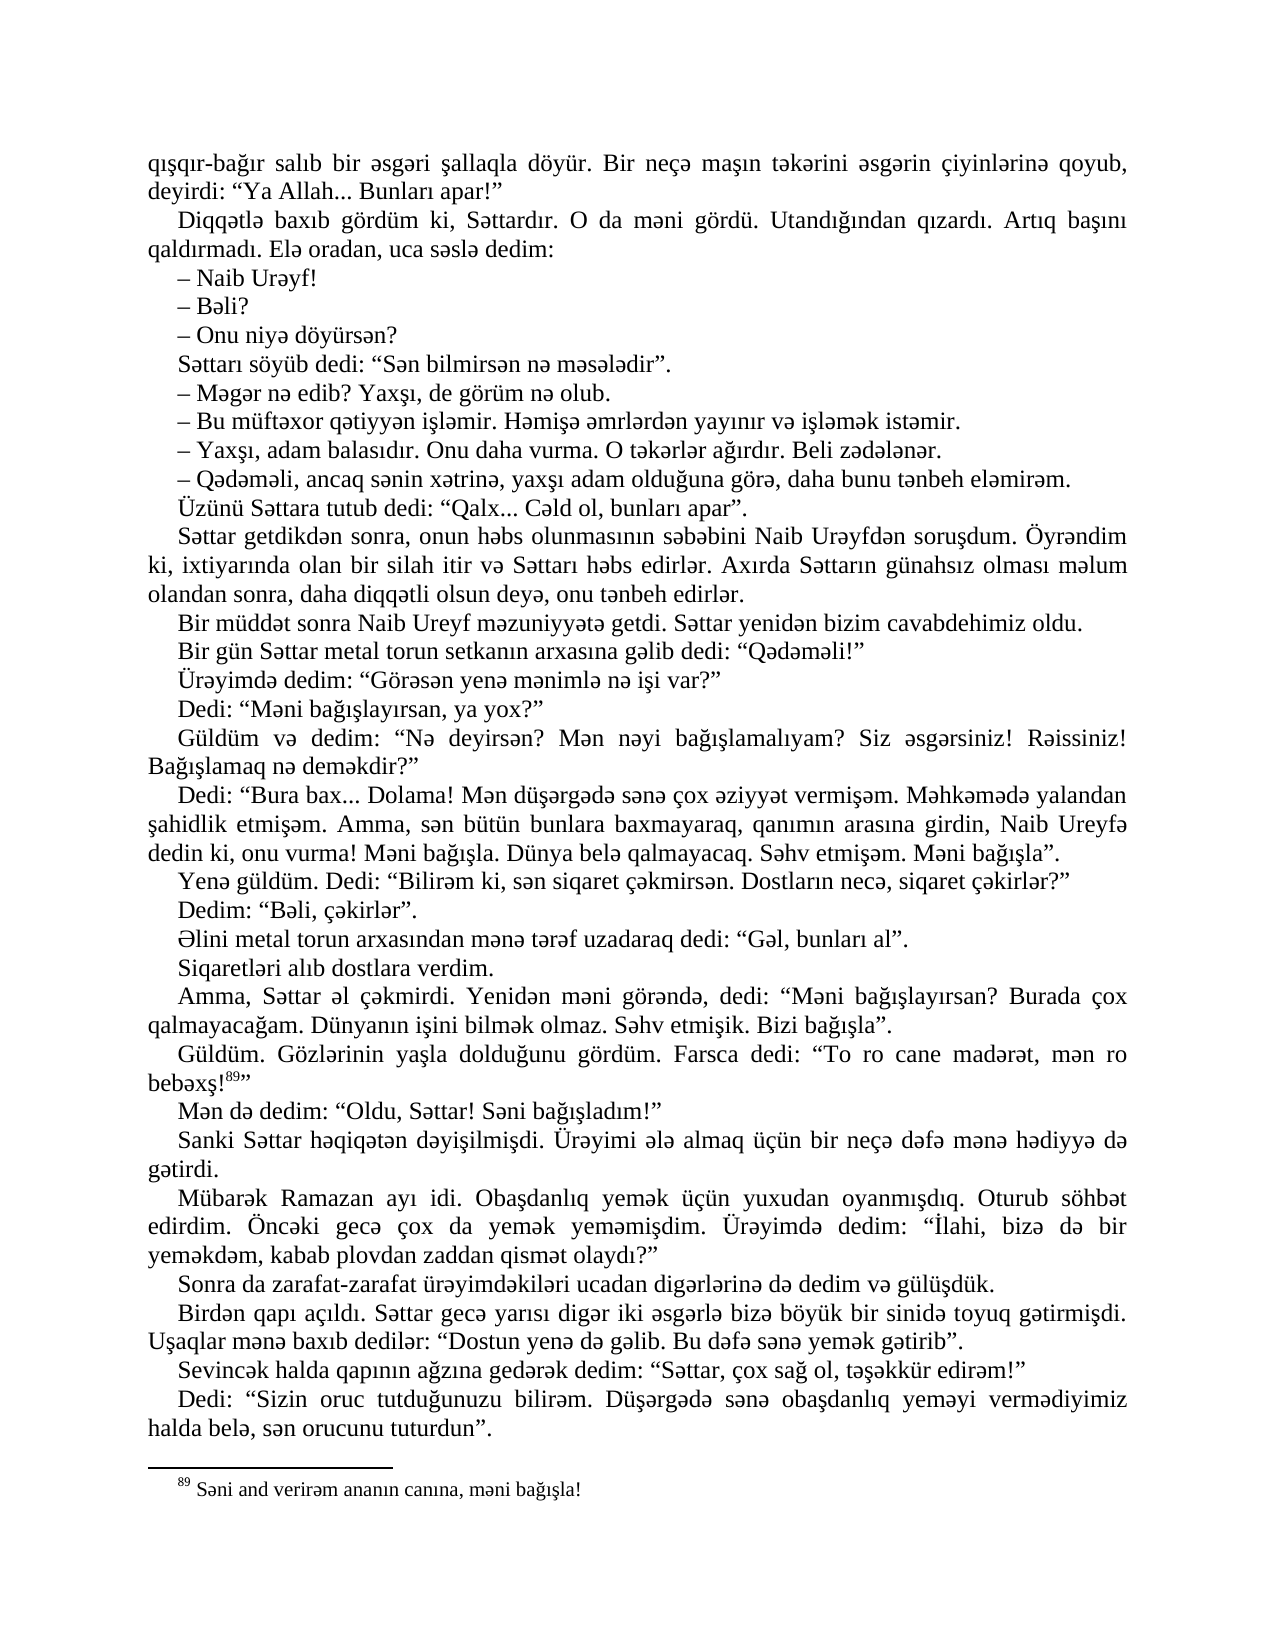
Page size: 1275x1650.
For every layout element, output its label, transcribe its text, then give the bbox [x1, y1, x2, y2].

text Əlini metal torun arxasından mənə tərəf uzadaraq dedi: “Gəl, bunları al”. [148, 924, 1127, 953]
text – Məgər nə edib? Yaxşı, de görüm nə olub. [148, 378, 1127, 406]
text – Yaxşı, adam balasıdır. Onu daha vurma. O təkərlər ağırdır. Beli zədələnər. [148, 435, 1127, 464]
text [148, 148, 1127, 205]
text Ürəyimdə dedim: “Görəsən yenə mənimlə nə işi var?” [148, 665, 1127, 694]
text Yenə güldüm. Dedi: “Bilirəm ki, sən siqaret çəkmirsən. Dostların necə, siqaret çəkirlər?” [148, 866, 1127, 895]
text Səttarı söyüb dedi: “Sən bilmirsən nə məsələdir”. [148, 349, 1127, 378]
text – Onu niyə döyürsən? [148, 320, 1127, 349]
text – Naib Urəyf! [148, 263, 1127, 291]
text Sonra da zarafat-zarafat ürəyimdəkiləri ucadan digərlərinə də dedim və gülüşdük. [148, 1269, 1127, 1298]
text Mübarək Ramazan ayı idi. Obaşdanlıq yemək üçün yuxudan oyanmışdıq. Oturub söhbət edirdim. Öncəki gecə çox da yemək yeməmişdim. Ürəyimdə dedim: “İlahi, bizə də bir yeməkdəm, kabab plovdan zaddan qismət olaydı?” [148, 1183, 1127, 1269]
text Siqaretləri alıb dostlara verdim. [148, 953, 1127, 981]
text Güldüm və dedim: “Nə deyirsən? Mən nəyi bağışlamalıyam? Siz əsgərsiniz! Rəissiniz! Bağışlamaq nə deməkdir?” [148, 723, 1127, 780]
text – Qədəməli, ancaq sənin xətrinə, yaxşı adam olduğuna görə, daha bunu tənbeh eləmirəm. [148, 464, 1127, 493]
text Dedi: “Bura bax... Dolama! Mən düşərgədə sənə çox əziyyət vermişəm. Məhkəmədə yalandan şahidlik etmişəm. Amma, sən bütün bunlara baxmayaraq, qanımın arasına girdin, Naib Ureyfə dedin ki, onu vurma! Məni bağışla. Dünya belə qalmayacaq. Səhv etmişəm. Məni bağışla”. [148, 780, 1127, 866]
text Birdən qapı açıldı. Səttar gecə yarısı digər iki əsgərlə bizə böyük bir sinidə toyuq gətirmişdi. Uşaqlar mənə baxıb dedilər: “Dostun yenə də gəlib. Bu dəfə sənə yemək gətirib”. [148, 1298, 1127, 1355]
text Amma, Səttar əl çəkmirdi. Yenidən məni görəndə, dedi: “Məni bağışlayırsan? Burada çox qalmayacağam. Dünyanın işini bilmək olmaz. Səhv etmişik. Bizi bağışla”. [148, 981, 1127, 1039]
text Dedi: “Məni bağışlayırsan, ya yox?” [148, 694, 1127, 723]
text Mən də dedim: “Oldu, Səttar! Səni bağışladım!” [148, 1096, 1127, 1125]
text – Bu müftəxor qətiyyən işləmir. Həmişə əmrlərdən yayınır və işləmək istəmir. [148, 406, 1127, 435]
text Sevincək halda qapının ağzına gedərək dedim: “Səttar, çox sağ ol, təşəkkür edirəm!” [148, 1355, 1127, 1384]
text – Bəli? [148, 291, 1127, 320]
text Səttar getdikdən sonra, onun həbs olunmasının səbəbini Naib Urəyfdən soruşdum. Öyrəndim ki, ixtiyarında olan bir silah itir və Səttarı həbs edirlər. Axırda Səttarın günahsız olması məlum olandan sonra, daha diqqətli olsun deyə, onu tənbeh edirlər. [148, 521, 1127, 608]
text Bir gün Səttar metal torun setkanın arxasına gəlib dedi: “Qədəməli!” [148, 636, 1127, 665]
text Diqqətlə baxıb gördüm ki, Səttardır. O da məni gördü. Utandığından qızardı. Artıq başını qaldırmadı. Elə oradan, uca səslə dedim: [148, 205, 1127, 263]
text Üzünü Səttara tutub dedi: “Qalx... Cəld ol, bunları apar”. [148, 493, 1127, 521]
text Güldüm. Gözlərinin yaşla dolduğunu gördüm. Farsca dedi: “To ro cane madərət, mən ro bebəxş!” [148, 1039, 1127, 1096]
text Bir müddət sonra Naib Ureyf məzuniyyətə getdi. Səttar yenidən bizim cavabdehimiz oldu. [148, 608, 1127, 636]
text Sanki Səttar həqiqətən dəyişilmişdi. Ürəyimi ələ almaq üçün bir neçə dəfə mənə hədiyyə də gətirdi. [148, 1125, 1127, 1183]
text Dedi: “Sizin oruc tutduğunuzu bilirəm. Düşərgədə sənə obaşdanlıq yeməyi vermədiyimiz halda belə, sən orucunu tuturdun”. [148, 1384, 1127, 1441]
text Dedim: “Bəli, çəkirlər”. [148, 895, 1127, 924]
